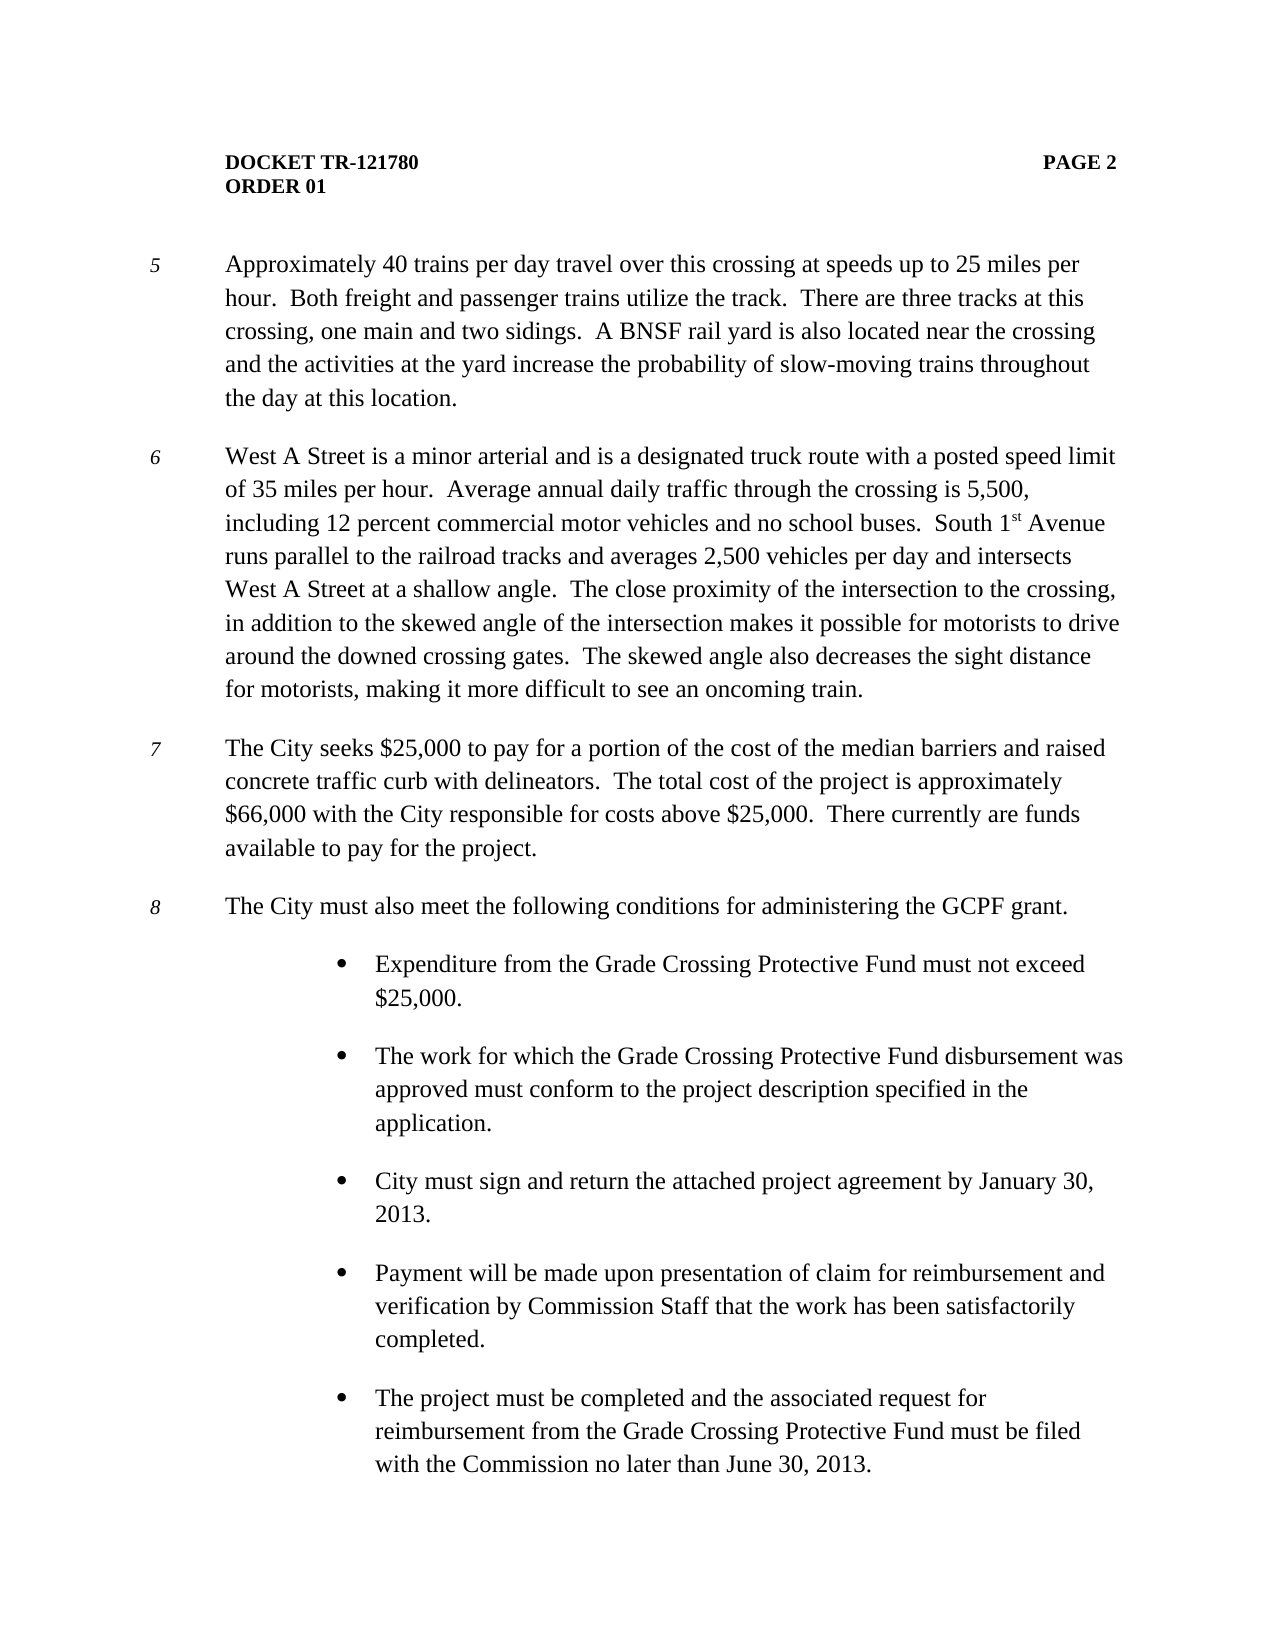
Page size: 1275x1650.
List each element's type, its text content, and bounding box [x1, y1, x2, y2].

text Approximately 40 trains per day travel over this crossing at speeds up to 25 miles per hour. Both freight and passenger trains utilize the track. There are three tracks at this crossing, one main and two sidings. A BNSF rail yard is also located near the crossing and the activities at the yard increase the probability of slow-moving trains throughout the day at this location. [150, 246, 1125, 413]
list Expenditure from the Grade Crossing Protective Fund must not exceed $25,000. [337, 946, 1125, 1013]
text The City seeks $25,000 to pay for a portion of the cost of the median barriers and raised concrete traffic curb with delineators. The total cost of the project is approximately $66,000 with the City responsible for costs above $25,000. There currently are funds available to pay for the project. [150, 729, 1125, 863]
text West A Street is a minor arterial and is a designated truck route with a posted speed limit of 35 miles per hour. Average annual daily traffic through the crossing is 5,500, including 12 percent commercial motor vehicles and no school buses. South 1st Avenue runs parallel to the railroad tracks and averages 2,500 vehicles per day and intersects West A Street at a shallow angle. The close proximity of the intersection to the crossing, in addition to the skewed angle of the intersection makes it possible for motorists to drive around the downed crossing gates. The skewed angle also decreases the sight distance for motorists, making it more difficult to see an oncoming train. [150, 438, 1125, 704]
list City must sign and return the attached project agreement by January 30, 2013. [337, 1163, 1125, 1229]
list The project must be completed and the associated request for reimbursement from the Grade Crossing Protective Fund must be filed with the Commission no later than June 30, 2013. [337, 1379, 1125, 1479]
text The City must also meet the following conditions for administering the GCPF grant. [150, 888, 1125, 921]
list The work for which the Grade Crossing Protective Fund disbursement was approved must conform to the project description specified in the application. [337, 1038, 1125, 1138]
list Payment will be made upon presentation of claim for reimbursement and verification by Commission Staff that the work has been satisfactorily completed. [337, 1254, 1125, 1354]
